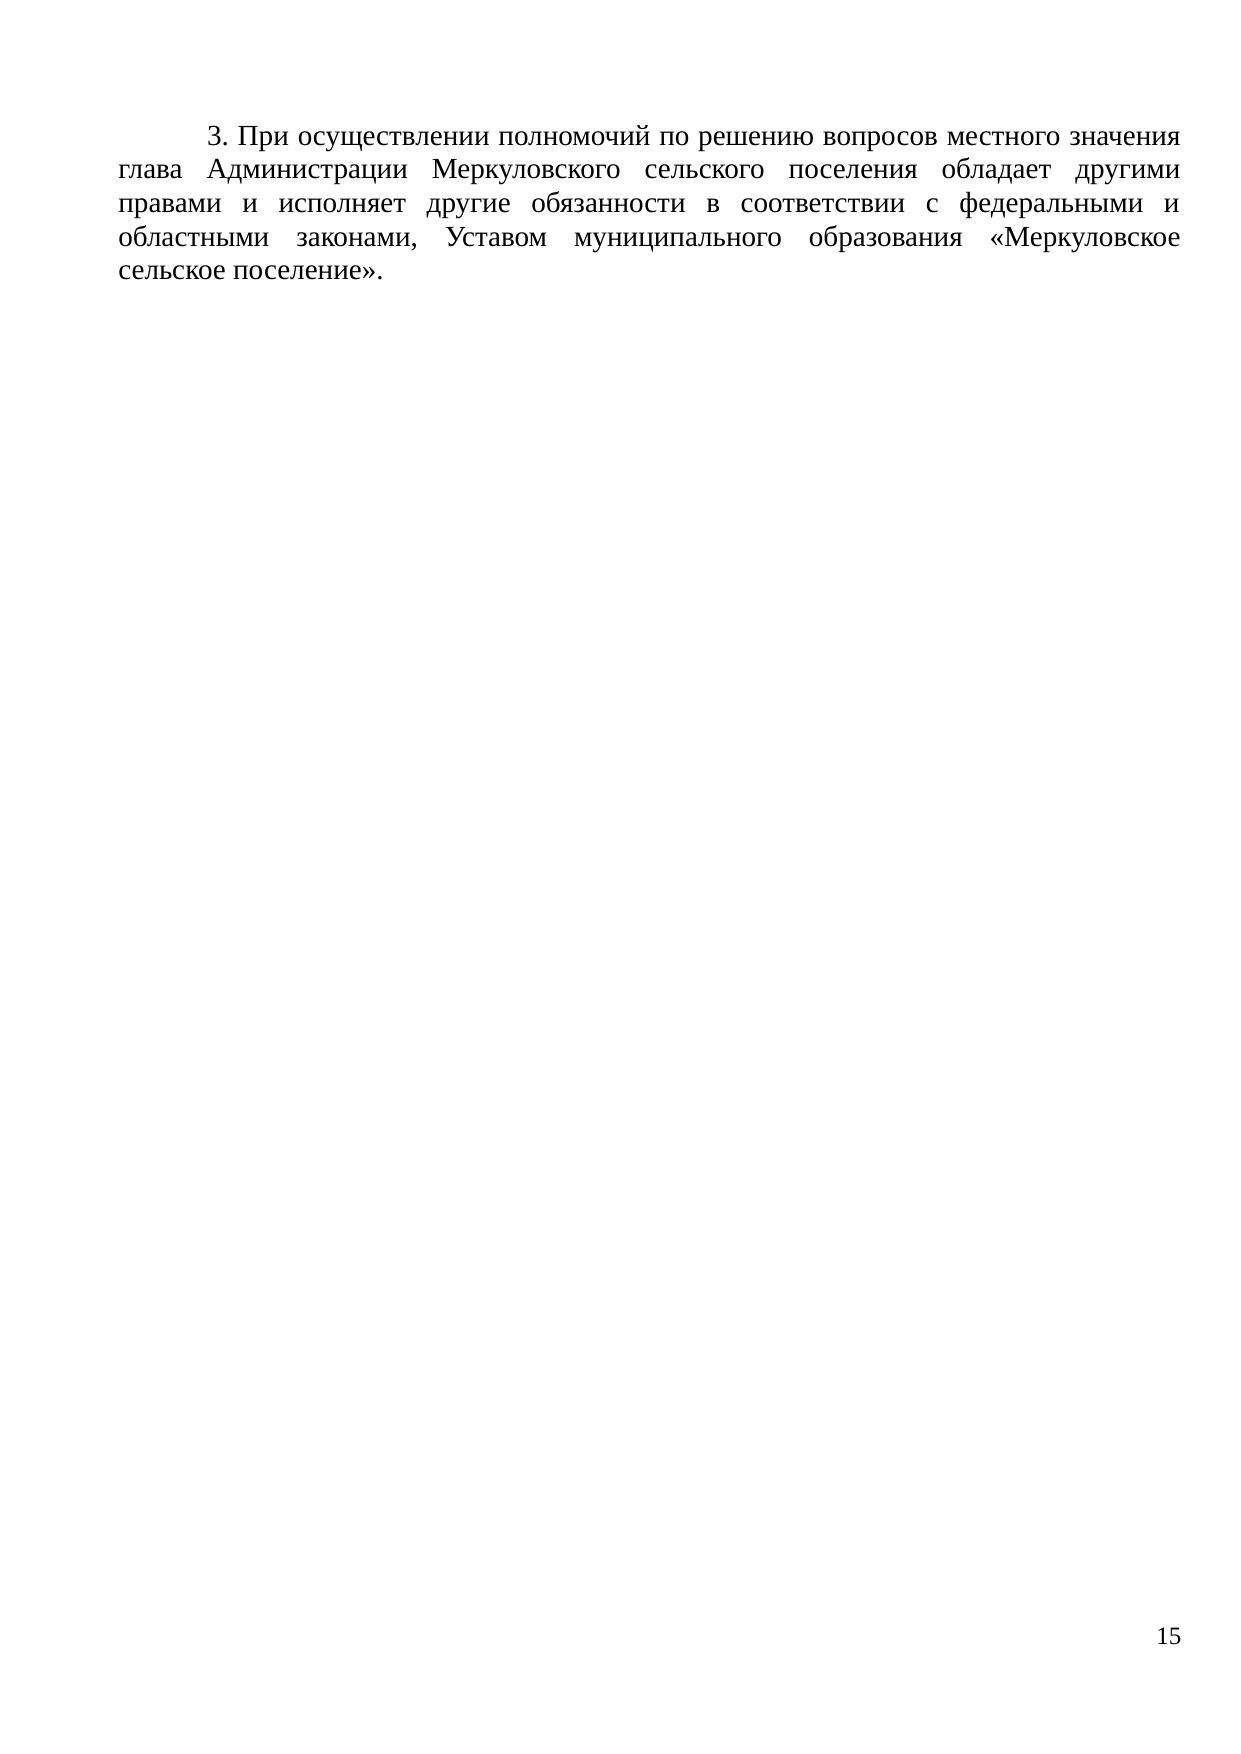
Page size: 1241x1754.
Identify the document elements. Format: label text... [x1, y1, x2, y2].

text 3. При осуществлении полномочий по решению вопросов местного значения глава Администрации Меркуловского сельского поселения обладает другими правами и исполняет другие обязанности в соответствии с федеральными и областными законами, Уставом муниципального образования «Меркуловское сельское поселение». [118, 118, 1181, 286]
